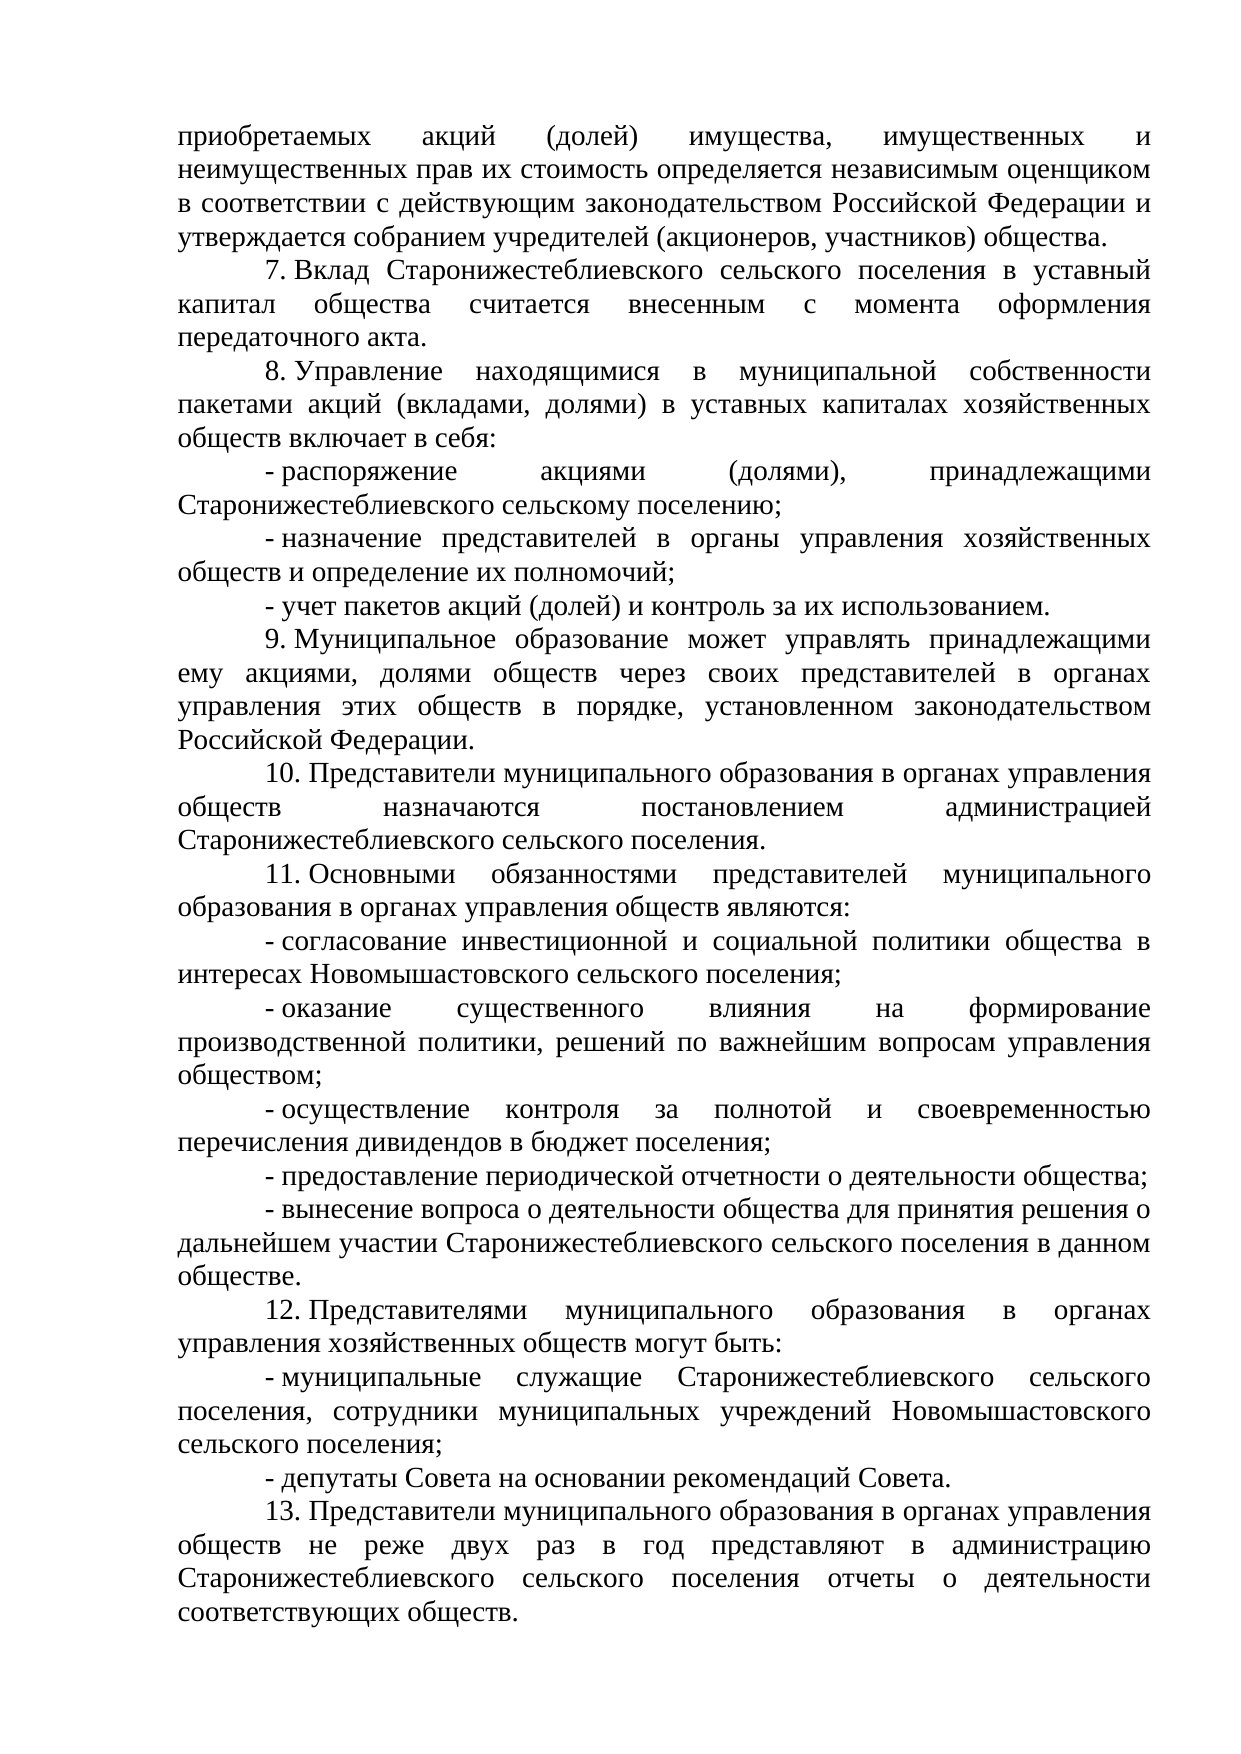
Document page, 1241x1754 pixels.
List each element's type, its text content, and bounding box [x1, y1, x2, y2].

text - назначение представителей в органы управления хозяйственных обществ и определение их полномочий; [177, 521, 1152, 588]
text - оказание существенного влияния на формирование производственной политики, решений по важнейшим вопросам управления обществом; [177, 990, 1152, 1091]
text 11. Основными обязанностями представителей муниципального образования в органах управления обществ являются: [177, 856, 1152, 923]
text - предоставление периодической отчетности о деятельности общества; [177, 1158, 1152, 1191]
text 7. Вклад Старонижестеблиевского сельского поселения в уставный капитал общества считается внесенным с момента оформления передаточного акта. [177, 252, 1152, 353]
text - распоряжение акциями (долями), принадлежащими Старонижестеблиевского сельскому поселению; [177, 453, 1152, 521]
text 9. Муниципальное образование может управлять принадлежащими ему акциями, долями обществ через своих представителей в органах управления этих обществ в порядке, установленном законодательством Российской Федерации. [177, 621, 1152, 755]
text 8. Управление находящимися в муниципальной собственности пакетами акций (вкладами, долями) в уставных капиталах хозяйственных обществ включает в себя: [177, 353, 1152, 453]
text - осуществление контроля за полнотой и своевременностью перечисления дивидендов в бюджет поселения; [177, 1091, 1152, 1158]
text - учет пакетов акций (долей) и контроль за их использованием. [177, 588, 1152, 621]
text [177, 118, 1152, 252]
text - депутаты Совета на основании рекомендаций Совета. [177, 1460, 1152, 1493]
text 10. Представители муниципального образования в органах управления обществ назначаются постановлением администрацией Старонижестеблиевского сельского поселения. [177, 755, 1152, 856]
text - вынесение вопроса о деятельности общества для принятия решения о дальнейшем участии Старонижестеблиевского сельского поселения в данном обществе. [177, 1191, 1152, 1292]
text - муниципальные служащие Старонижестеблиевского сельского поселения, сотрудники муниципальных учреждений Новомышастовского сельского поселения; [177, 1359, 1152, 1460]
text 13. Представители муниципального образования в органах управления обществ не реже двух раз в год представляют в администрацию Старонижестеблиевского сельского поселения отчеты о деятельности соответствующих обществ. [177, 1493, 1152, 1627]
text - согласование инвестиционной и социальной политики общества в интересах Новомышастовского сельского поселения; [177, 923, 1152, 990]
text 12. Представителями муниципального образования в органах управления хозяйственных обществ могут быть: [177, 1292, 1152, 1359]
